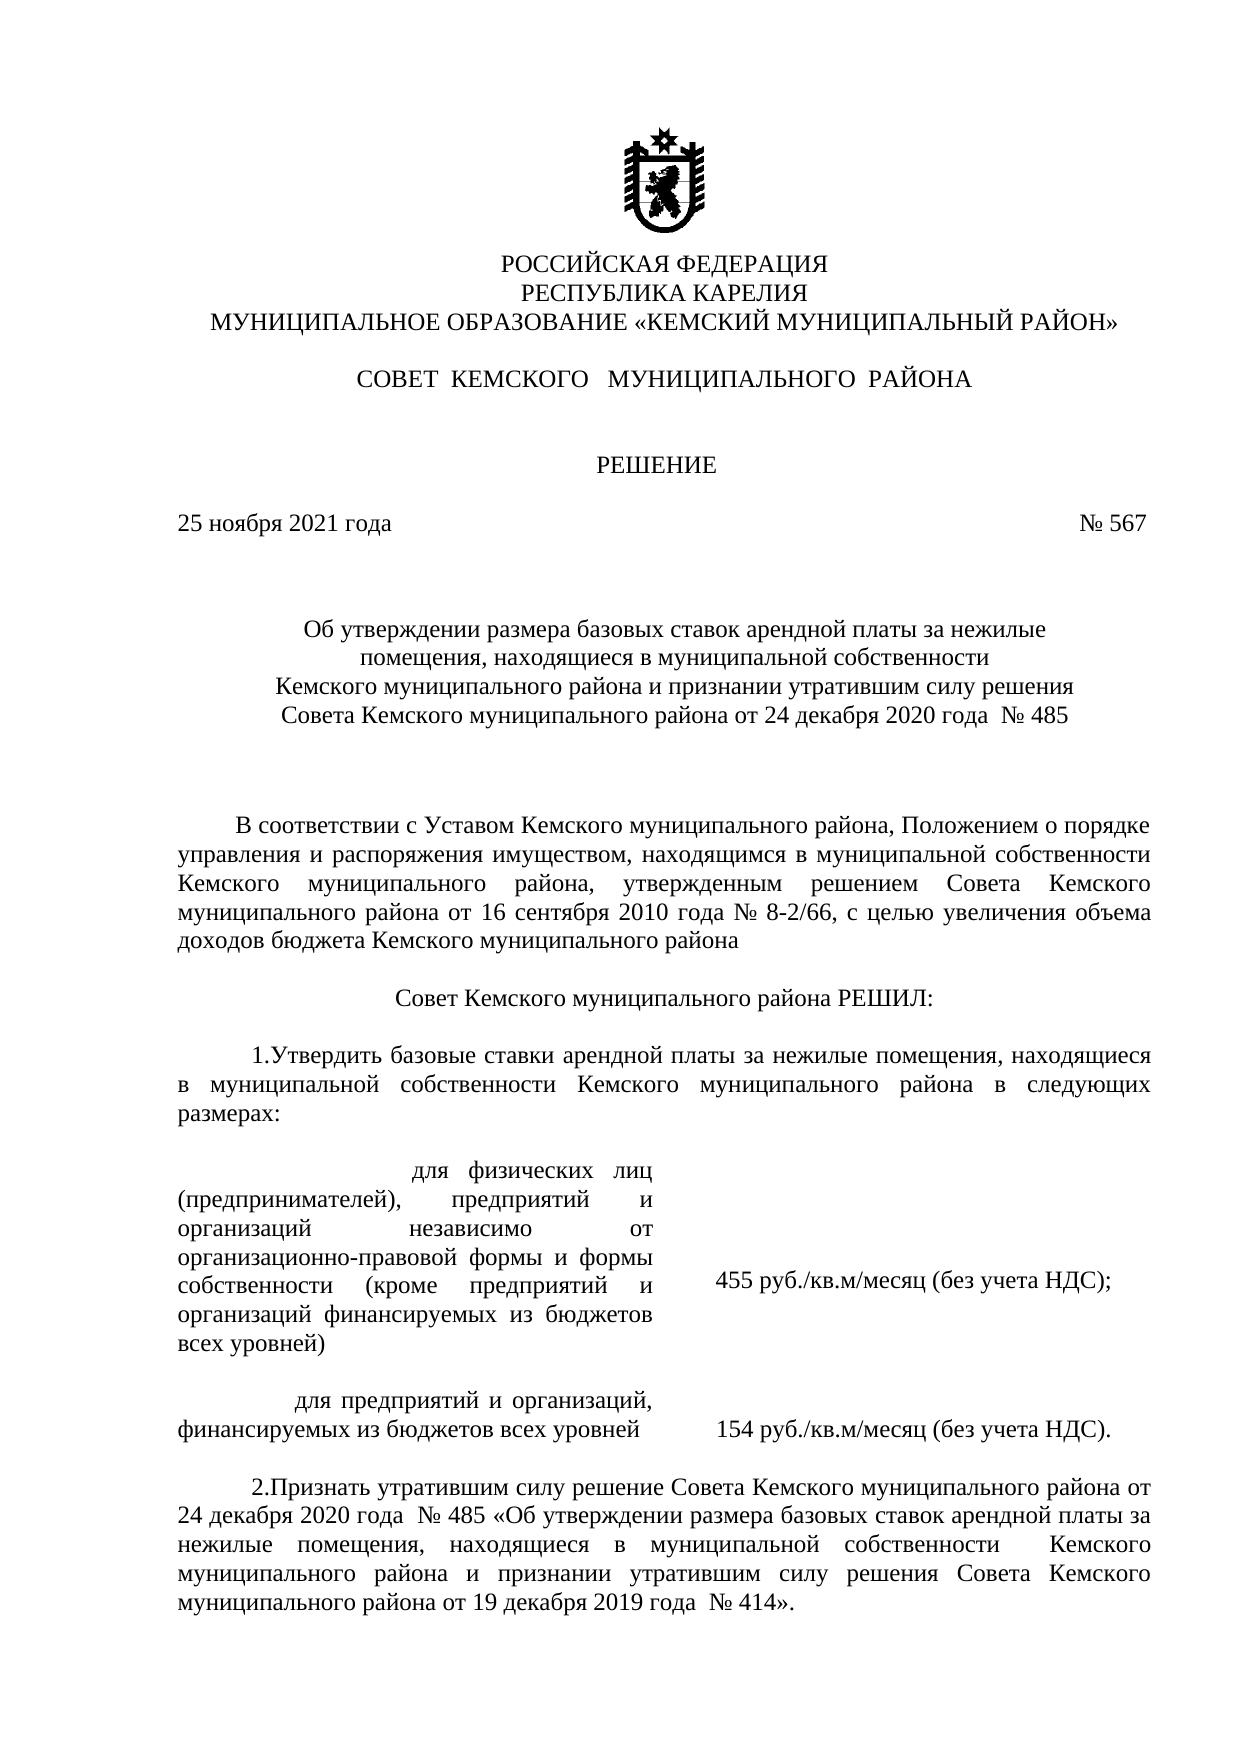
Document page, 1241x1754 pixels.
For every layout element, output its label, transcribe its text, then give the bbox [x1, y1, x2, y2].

text 1.Утвердить базовые ставки арендной платы за нежилые помещения, находящиеся в муниципальной собственности Кемского муниципального района в следующих размерах: [177, 1040, 1152, 1127]
table_header 455 руб./кв.м/месяц (без учета НДС); [664, 1155, 1163, 1357]
text 2.Признать утратившим силу решение Совета Кемского муниципального района от 24 декабря 2020 года № 485 «Об утверждении размера базовых ставок арендной платы за нежилые помещения, находящиеся в муниципальной собственности Кемского муниципального района и признании утратившим силу решения Совета Кемского муниципального района от 19 декабря 2019 года № 414». [177, 1472, 1152, 1615]
text РОССИЙСКАЯ ФЕДЕРАЦИЯ [177, 249, 1152, 278]
text СОВЕТ КЕМСКОГО МУНИЦИПАЛЬНОГО РАЙОНА [177, 364, 1152, 393]
text РЕШЕНИЕ [177, 451, 1152, 479]
text 25 ноября 2021 года № 567 [177, 508, 1152, 537]
table_cell 154 руб./кв.м/месяц (без учета НДС). [664, 1357, 1163, 1443]
text РЕСПУБЛИКА КАРЕЛИЯ [177, 278, 1152, 307]
text МУНИЦИПАЛЬНОЕ ОБРАЗОВАНИЕ «КЕМСКИЙ МУНИЦИПАЛЬНЫЙ РАЙОН» [177, 307, 1152, 336]
text В соответствии с Уставом Кемского муниципального района, Положением о порядке управления и распоряжения имуществом, находящимся в муниципальной собственности Кемского муниципального района, утвержденным решением Совета Кемского муниципального района от 16 сентября 2010 года № 8-2/66, с целью увеличения объема доходов бюджета Кемского муниципального района [177, 810, 1152, 954]
table_header Об утверждении размера базовых ставок арендной платы за нежилые помещения, находящиеся в муниципальной собственности Кемского муниципального района и признании утратившим силу решения Совета Кемского муниципального района от 24 декабря 2020 года № 485 [249, 614, 1100, 729]
table_header для физических лиц (предпринимателей), предприятий и организаций независимо от организационно-правовой формы и формы собственности (кроме предприятий и организаций финансируемых из бюджетов всех уровней) [166, 1155, 664, 1357]
text Совет Кемского муниципального района РЕШИЛ: [177, 983, 1152, 1012]
table_cell для предприятий и организаций, финансируемых из бюджетов всех уровней [166, 1357, 664, 1443]
